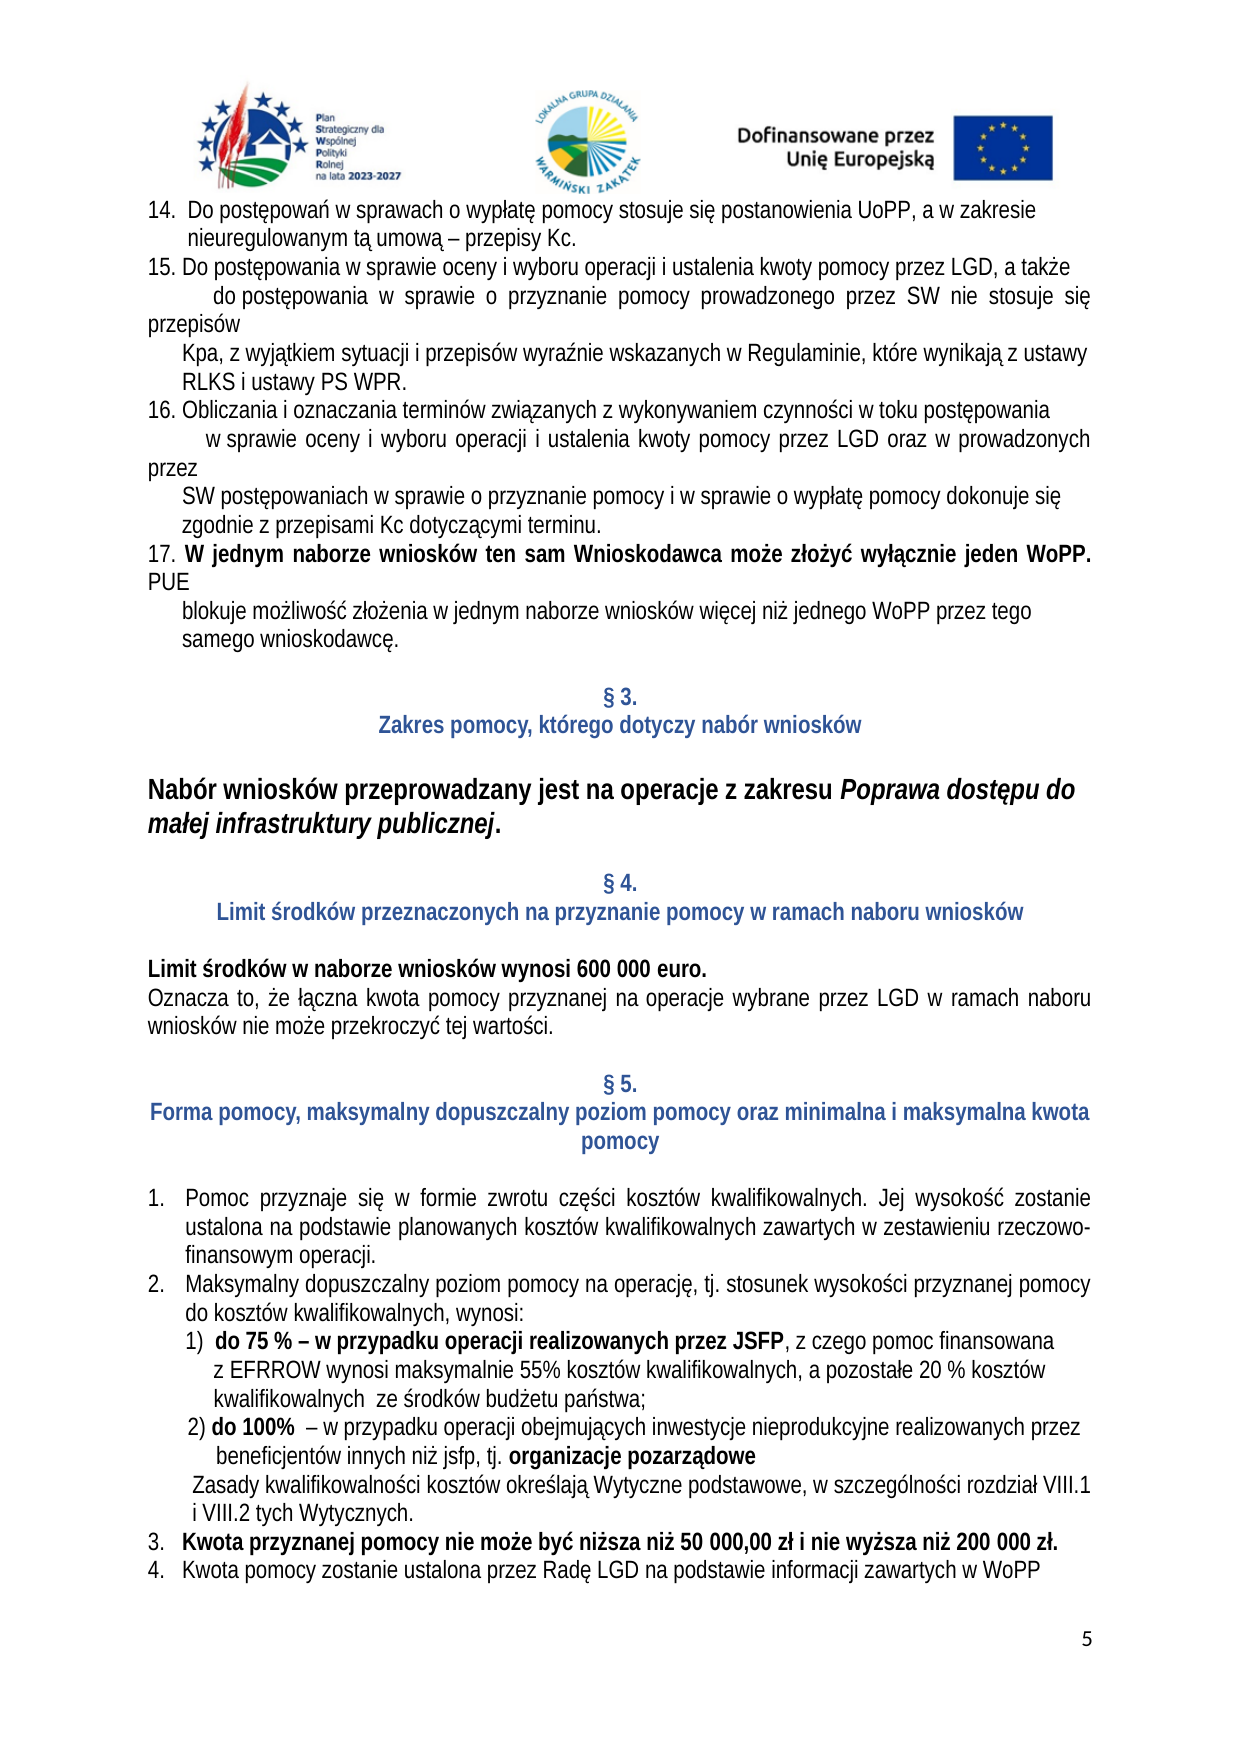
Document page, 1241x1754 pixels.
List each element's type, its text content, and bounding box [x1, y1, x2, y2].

text 4. Kwota pomocy zostanie ustalona przez Radę LGD na podstawie informacji zawartych w WoPP [148, 1556, 1093, 1584]
text nieuregulowanym tą umową – przepisy Kc. [148, 223, 1093, 252]
list Pomoc przyznaje się w formie zwrotu części kosztów kwalifikowalnych. Jej wysokość zostanie ustalona na podstawie planowanych kosztów kwalifikowalnych zawartych w zestawieniu rzeczowo-finansowym operacji. [148, 1183, 1093, 1269]
list Maksymalny dopuszczalny poziom pomocy na operację, tj. stosunek wysokości przyznanej pomocy do kosztów kwalifikowalnych, wynosi: [148, 1269, 1093, 1326]
text Limit środków przeznaczonych na przyznanie pomocy w ramach naboru wniosków [148, 897, 1093, 925]
text Limit środków w naborze wniosków wynosi 600 000 euro. [148, 954, 1093, 983]
text RLKS i ustawy PS WPR. [148, 367, 1093, 395]
picture [147, 73, 1093, 195]
text § 3. [148, 682, 1093, 710]
text Kpa, z wyjątkiem sytuacji i przepisów wyraźnie wskazanych w Regulaminie, które wynikają z ustawy [148, 338, 1093, 367]
text kwalifikowalnych ze środków budżetu państwa; [185, 1384, 1093, 1412]
text 1) do 75 % – w przypadku operacji realizowanych przez JSFP, z czego pomoc finansowana [185, 1326, 1093, 1355]
text Zasady kwalifikowalności kosztów określają Wytyczne podstawowe, w szczególności rozdział VIII.1 i VIII.2 tych Wytycznych. [192, 1469, 1093, 1527]
text Oznacza to, że łączna kwota pomocy przyznanej na operacje wybrane przez LGD w ramach naboru wniosków nie może przekroczyć tej wartości. [148, 983, 1093, 1040]
text z EFRROW wynosi maksymalnie 55% kosztów kwalifikowalnych, a pozostałe 20 % kosztów [185, 1355, 1093, 1384]
text samego wnioskodawcę. [148, 624, 1093, 653]
text 14. Do postępowań w sprawach o wypłatę pomocy stosuje się postanowienia UoPP, a w zakresie [148, 195, 1093, 223]
text Zakres pomocy, którego dotyczy nabór wniosków [148, 710, 1093, 739]
text blokuje możliwość złożenia w jednym naborze wniosków więcej niż jednego WoPP przez tego [148, 596, 1093, 624]
text 16. Obliczania i oznaczania terminów związanych z wykonywaniem czynności w toku postępowania [148, 395, 1093, 424]
text § 5. [148, 1068, 1093, 1097]
text w sprawie oceny i wyboru operacji i ustalenia kwoty pomocy przez LGD oraz w prowadzonych przez [148, 424, 1093, 481]
text Forma pomocy, maksymalny dopuszczalny poziom pomocy oraz minimalna i maksymalna kwota pomocy [148, 1097, 1093, 1154]
text do postępowania w sprawie o przyznanie pomocy prowadzonego przez SW nie stosuje się przepisów [148, 281, 1093, 338]
text 2) do 100% – w przypadku operacji obejmujących inwestycje nieprodukcyjne realizowanych przez [148, 1412, 1093, 1441]
text SW postępowaniach w sprawie o przyznanie pomocy i w sprawie o wypłatę pomocy dokonuje się [148, 481, 1093, 510]
text zgodnie z przepisami Kc dotyczącymi terminu. [148, 510, 1093, 538]
text beneficjentów innych niż jsfp, tj. organizacje pozarządowe [148, 1441, 1093, 1469]
text 3. Kwota przyznanej pomocy nie może być niższa niż 50 000,00 zł i nie wyższa niż 200 000 zł. [148, 1527, 1093, 1556]
text Nabór wniosków przeprowadzany jest na operacje z zakresu Poprawa dostępu do małej infrastruktury publicznej. [148, 772, 1093, 839]
text 15. Do postępowania w sprawie oceny i wyboru operacji i ustalenia kwoty pomocy przez LGD, a także [148, 252, 1093, 281]
text 17. W jednym naborze wniosków ten sam Wnioskodawca może złożyć wyłącznie jeden WoPP. PUE [148, 538, 1093, 596]
text § 4. [148, 868, 1093, 897]
